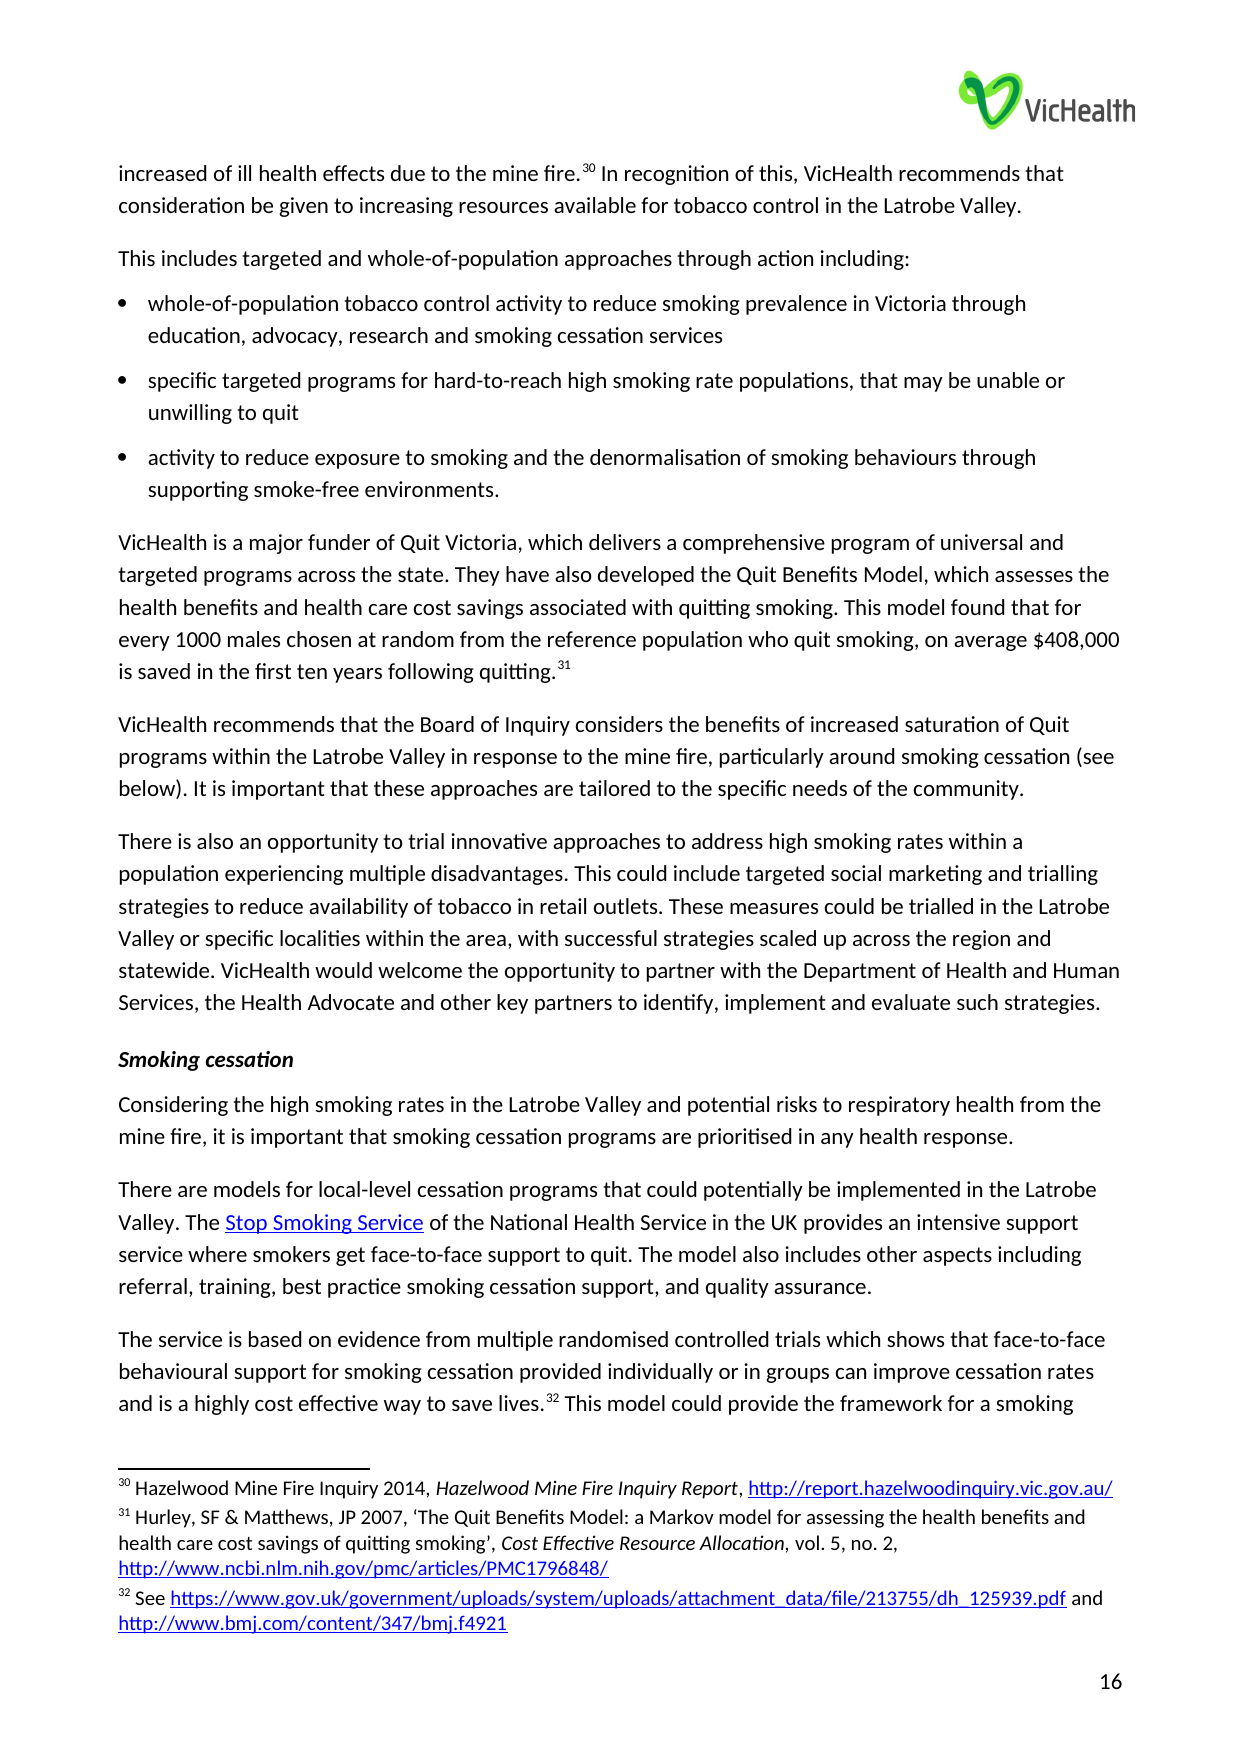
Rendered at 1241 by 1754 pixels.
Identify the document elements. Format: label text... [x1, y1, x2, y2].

text VicHealth recommends that the Board of Inquiry considers the benefits of increased saturation of Quit programs within the Latrobe Valley in response to the mine fire, particularly around smoking cessation (see below). It is important that these approaches are tailored to the specific needs of the community. [118, 710, 1122, 802]
text Smoking cessation [118, 1046, 1122, 1073]
text There are models for local-level cessation programs that could potentially be implemented in the Latrobe Valley. The Stop Smoking Service of the National Health Service in the UK provides an intensive support service where smokers get face-to-face support to quit. The model also includes other aspects including referral, training, best practice smoking cessation support, and quality assurance. [118, 1175, 1122, 1300]
text Considering the high smoking rates in the Latrobe Valley and potential risks to respiratory health from the mine fire, it is important that smoking cessation programs are prioritised in any health response. [118, 1090, 1122, 1150]
text This includes targeted and whole-of-population approaches through action including: [118, 244, 1122, 273]
list whole-of-population tobacco control activity to reduce smoking prevalence in Victoria through education, advocacy, research and smoking cessation services [118, 289, 1122, 349]
text VicHealth is a major funder of Quit Victoria, which delivers a comprehensive program of universal and targeted programs across the state. They have also developed the Quit Benefits Model, which assesses the health benefits and health care cost savings associated with quitting smoking. This model found that for every 1000 males chosen at random from the reference population who quit smoking, on average $408,000 is saved in the first ten years following quitting. [118, 528, 1122, 685]
list specific targeted programs for hard-to-reach high smoking rate populations, that may be unable or unwilling to quit [118, 366, 1122, 426]
text There is also an opportunity to trial innovative approaches to address high smoking rates within a population experiencing multiple disadvantages. This could include targeted social marketing and trialling strategies to reduce availability of tobacco in retail outlets. These measures could be trialled in the Latrobe Valley or specific localities within the area, with successful strategies scaled up across the region and statewide. VicHealth would welcome the opportunity to partner with the Department of Health and Human Services, the Health Advocate and other key partners to identify, implement and evaluate such strategies. [118, 827, 1122, 1016]
picture [958, 70, 1136, 130]
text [118, 159, 1122, 219]
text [118, 1325, 1122, 1417]
list activity to reduce exposure to smoking and the denormalisation of smoking behaviours through supporting smoke-free environments. [118, 443, 1122, 503]
